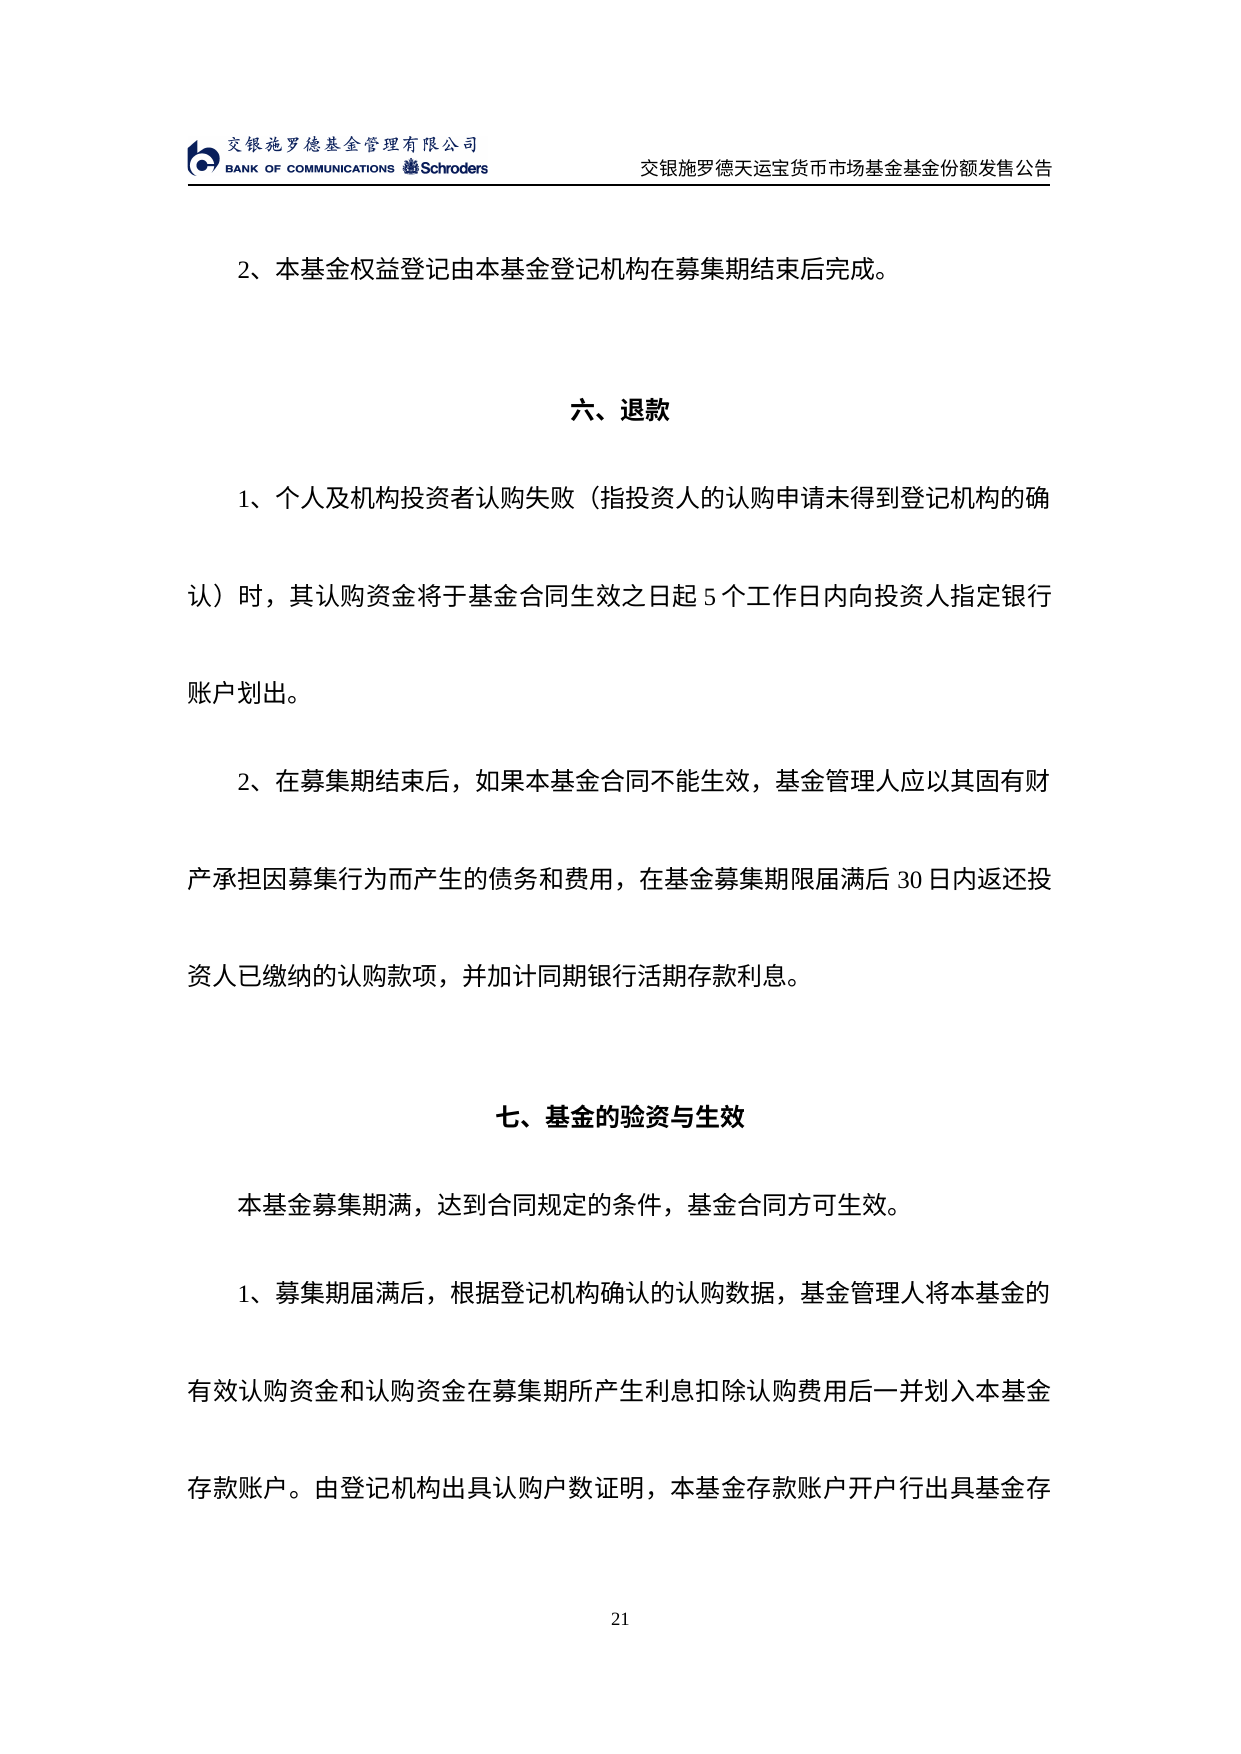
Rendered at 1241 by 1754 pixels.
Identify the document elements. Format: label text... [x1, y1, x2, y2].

text 2、本基金权益登记由本基金登记机构在募集期结束后完成。 [187, 235, 1053, 300]
text 1、个人及机构投资者认购失败（指投资人的认购申请未得到登记机构的确认）时，其认购资金将于基金合同生效之日起5个工作日内向投资人指定银行账户划出。 [187, 464, 1053, 724]
text 本基金募集期满，达到合同规定的条件，基金合同方可生效。 [187, 1171, 1053, 1236]
subtitle 七、基金的验资与生效 [187, 1083, 1053, 1148]
subtitle 六、退款 [187, 376, 1053, 441]
text 2、在募集期结束后，如果本基金合同不能生效，基金管理人应以其固有财产承担因募集行为而产生的债务和费用，在基金募集期限届满后30日内返还投资人已缴纳的认购款项，并加计同期银行活期存款利息。 [187, 747, 1053, 1007]
picture [187, 136, 488, 176]
text 1、募集期届满后，根据登记机构确认的认购数据，基金管理人将本基金的有效认购资金和认购资金在募集期所产生利息扣除认购费用后一并划入本基金存款账户。由登记机构出具认购户数证明，本基金存款账户开户行出具基金存款证明后，基金管理人委托具有资格的会计师事务所对基金财产进行验资并出具报告。 [187, 1259, 1053, 1519]
